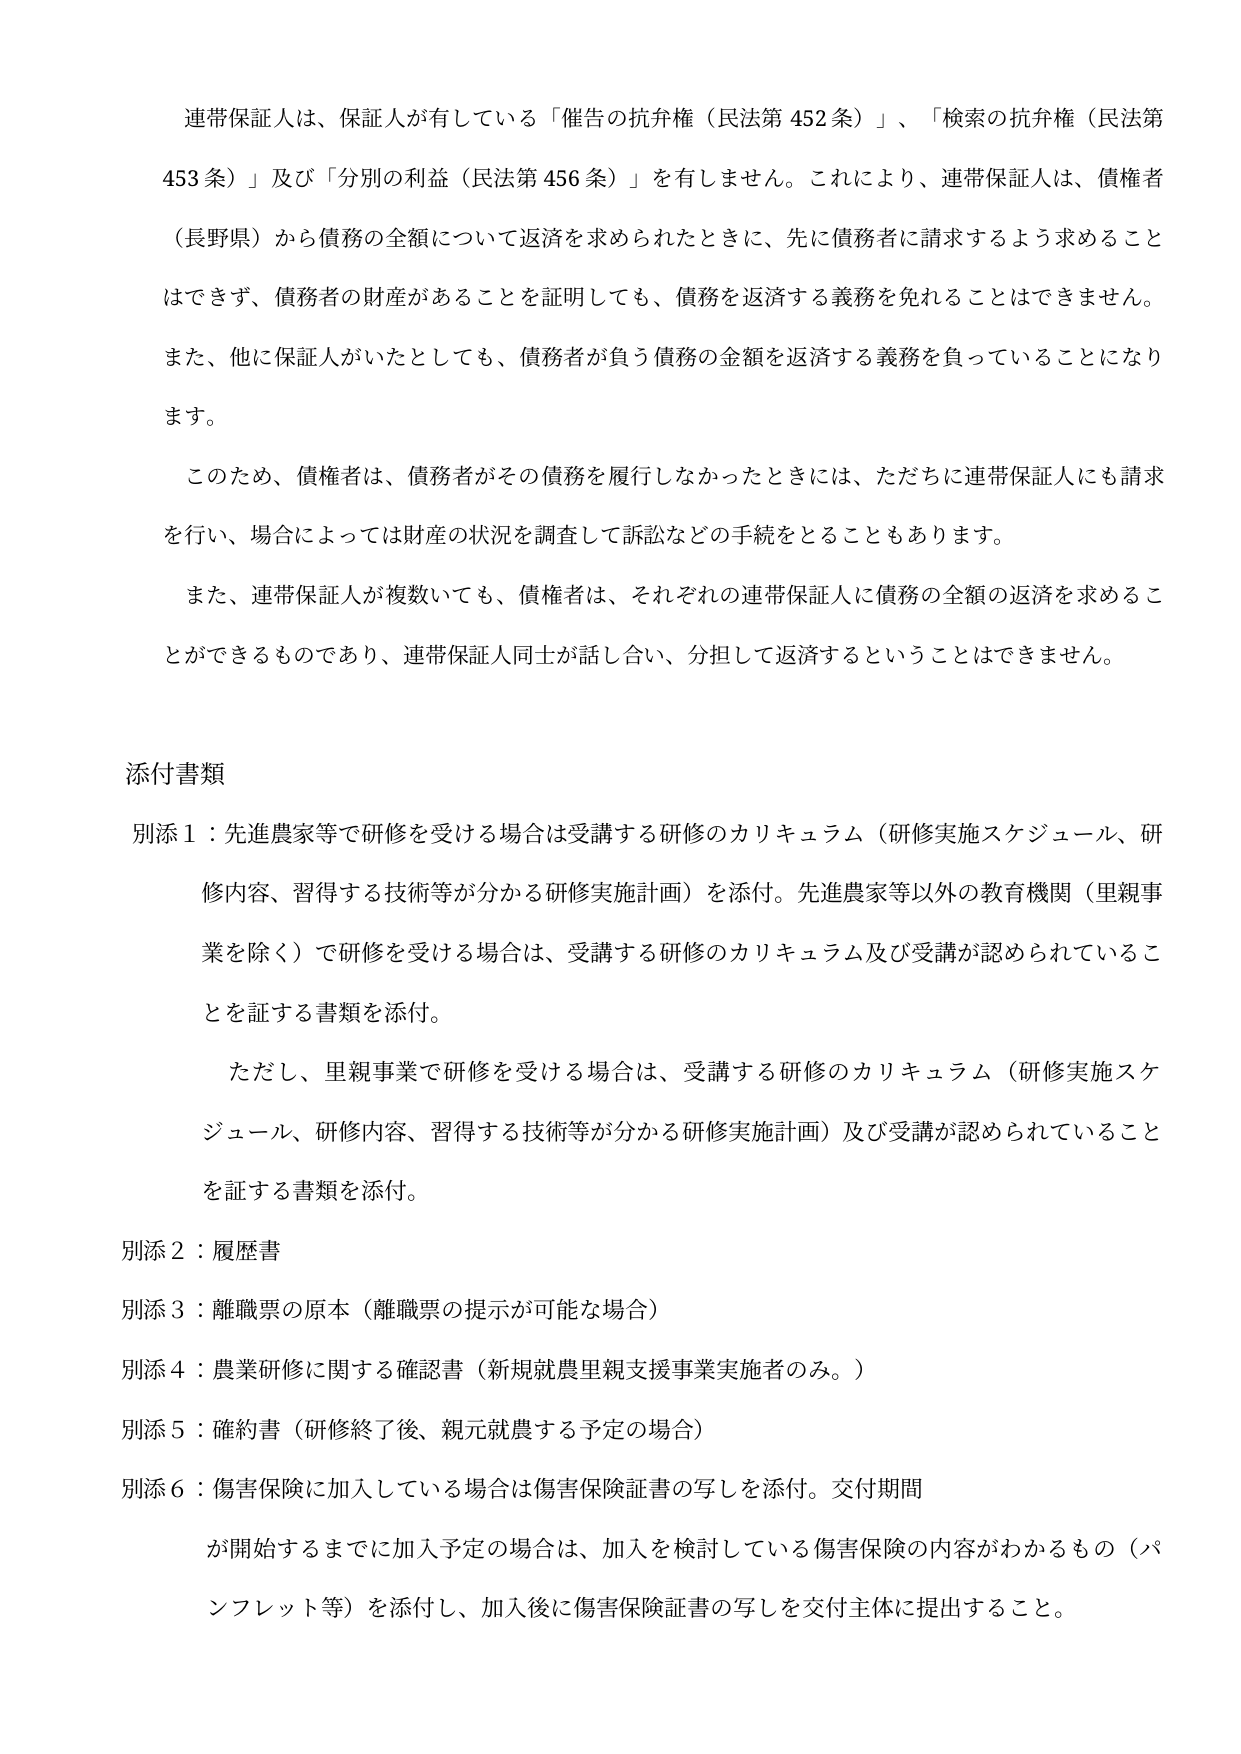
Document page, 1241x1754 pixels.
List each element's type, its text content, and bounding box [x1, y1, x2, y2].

text 別添１：先進農家等で研修を受ける場合は受講する研修のカリキュラム（研修実施スケジュール、研修内容、習得する技術等が分かる研修実施計画）を添付。先進農家等以外の教育機関（里親事業を除く）で研修を受ける場合は、受講する研修のカリキュラム及び受講が認められていることを証する書類を添付。 [132, 802, 1165, 1041]
text また、連帯保証人が複数いても、債権者は、それぞれの連帯保証人に債務の全額の返済を求めることができるものであり、連帯保証人同士が話し合い、分担して返済するということはできません。 [162, 564, 1165, 683]
text 別添３：離職票の原本（離職票の提示が可能な場合） [75, 1279, 1165, 1339]
text 別添４：農業研修に関する確認書（新規就農里親支援事業実施者のみ。） [75, 1339, 1165, 1398]
text 別添６：傷害保険に加入している場合は傷害保険証書の写しを添付。交付期間 [75, 1458, 1165, 1517]
text が開始するまでに加入予定の場合は、加入を検討している傷害保険の内容がわかるもの（パンフレット等）を添付し、加入後に傷害保険証書の写しを交付主体に提出すること。 [206, 1517, 1165, 1637]
text 添付書類 [75, 743, 1165, 802]
text このため、債権者は、債務者がその債務を履行しなかったときには、ただちに連帯保証人にも請求を行い、場合によっては財産の状況を調査して訴訟などの手続をとることもあります。 [162, 445, 1165, 564]
text 別添５：確約書（研修終了後、親元就農する予定の場合） [75, 1398, 1165, 1458]
text 別添２：履歴書 [75, 1219, 1165, 1279]
text 連帯保証人は、保証人が有している「催告の抗弁権（民法第452条）」、「検索の抗弁権（民法第453条）」及び「分別の利益（民法第456条）」を有しません。これにより、連帯保証人は、債権者（長野県）から債務の全額について返済を求められたときに、先に債務者に請求するよう求めることはできず、債務者の財産があることを証明しても、債務を返済する義務を免れることはできません。また、他に保証人がいたとしても、債務者が負う債務の金額を返済する義務を負っていることになります。 [162, 87, 1165, 445]
text ただし、里親事業で研修を受ける場合は、受講する研修のカリキュラム（研修実施スケジュール、研修内容、習得する技術等が分かる研修実施計画）及び受講が認められていることを証する書類を添付。 [132, 1041, 1165, 1219]
